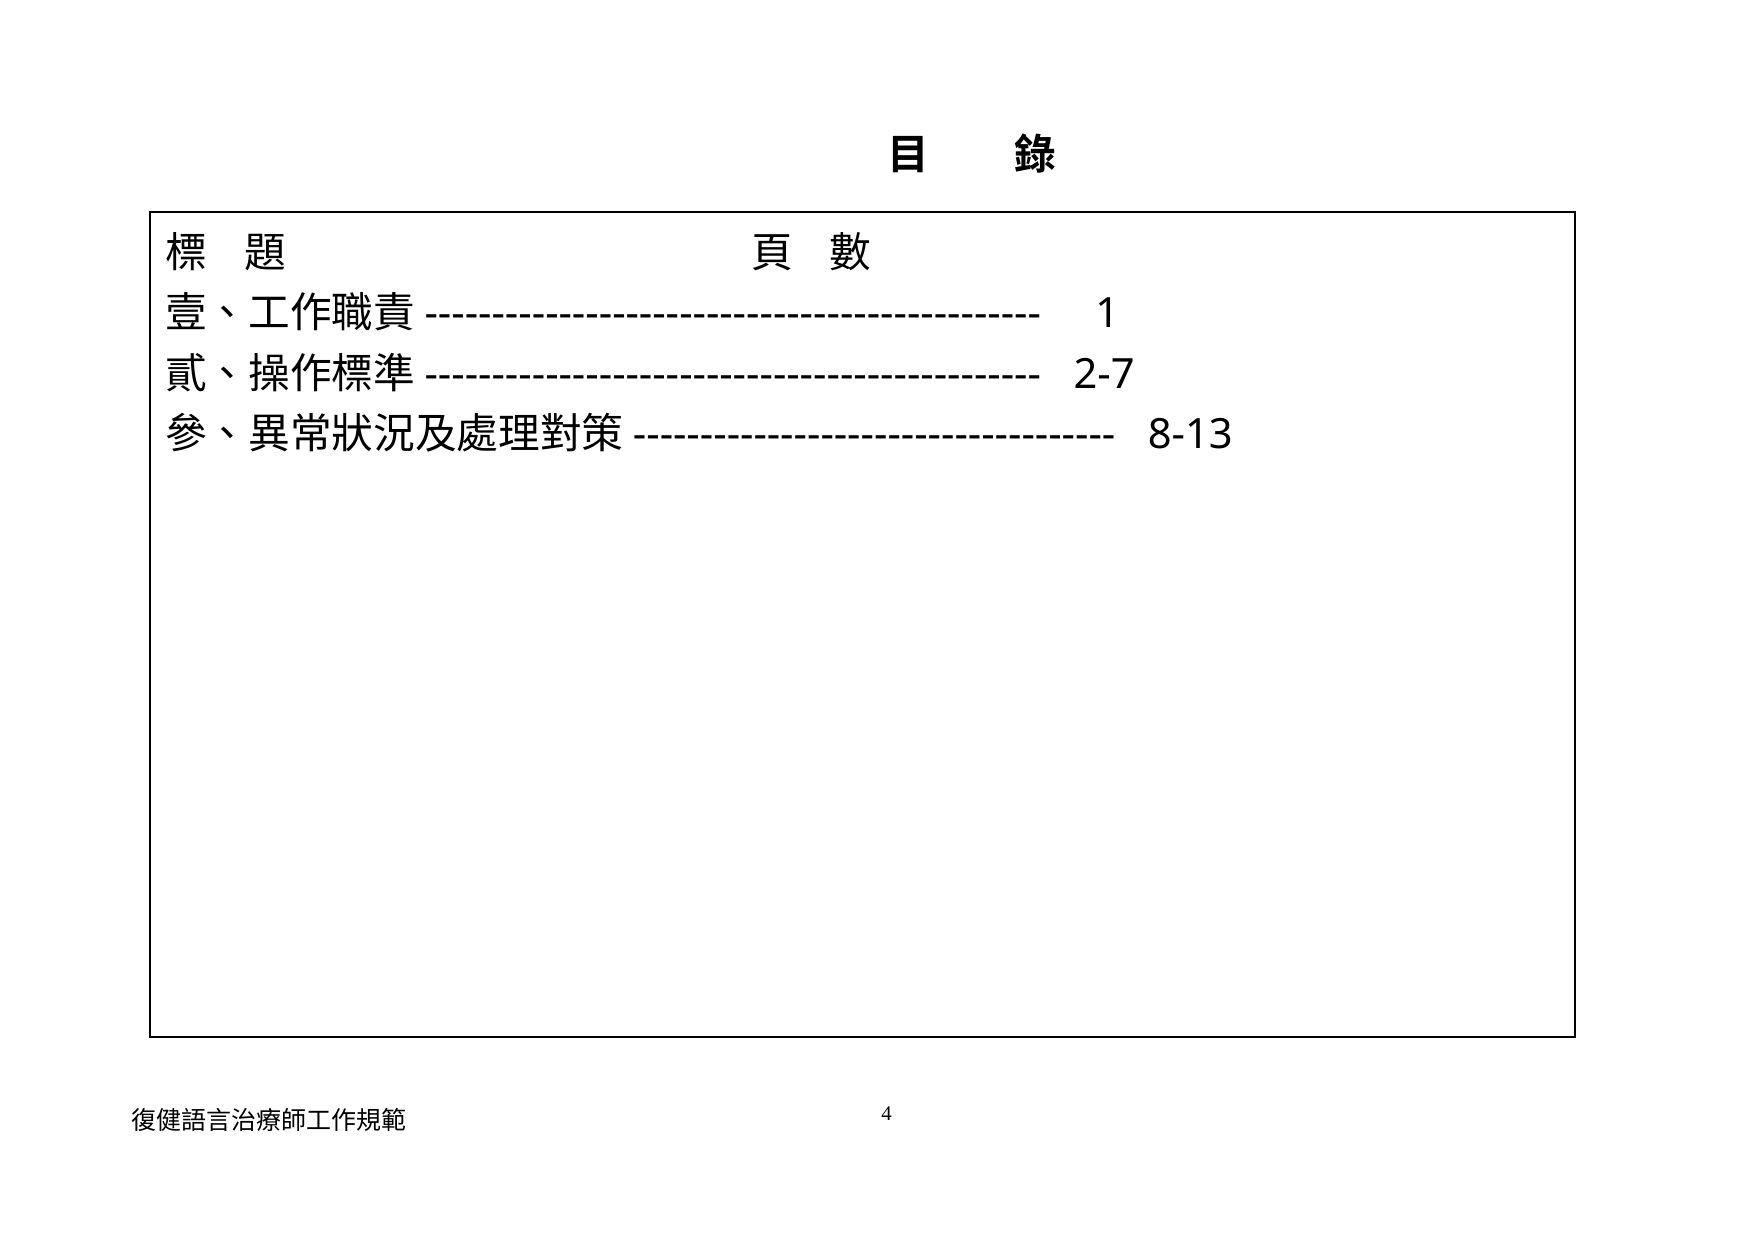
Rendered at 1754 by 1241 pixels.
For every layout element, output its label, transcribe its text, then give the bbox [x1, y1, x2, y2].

text 壹、工作職責 [131, 114, 1642, 189]
